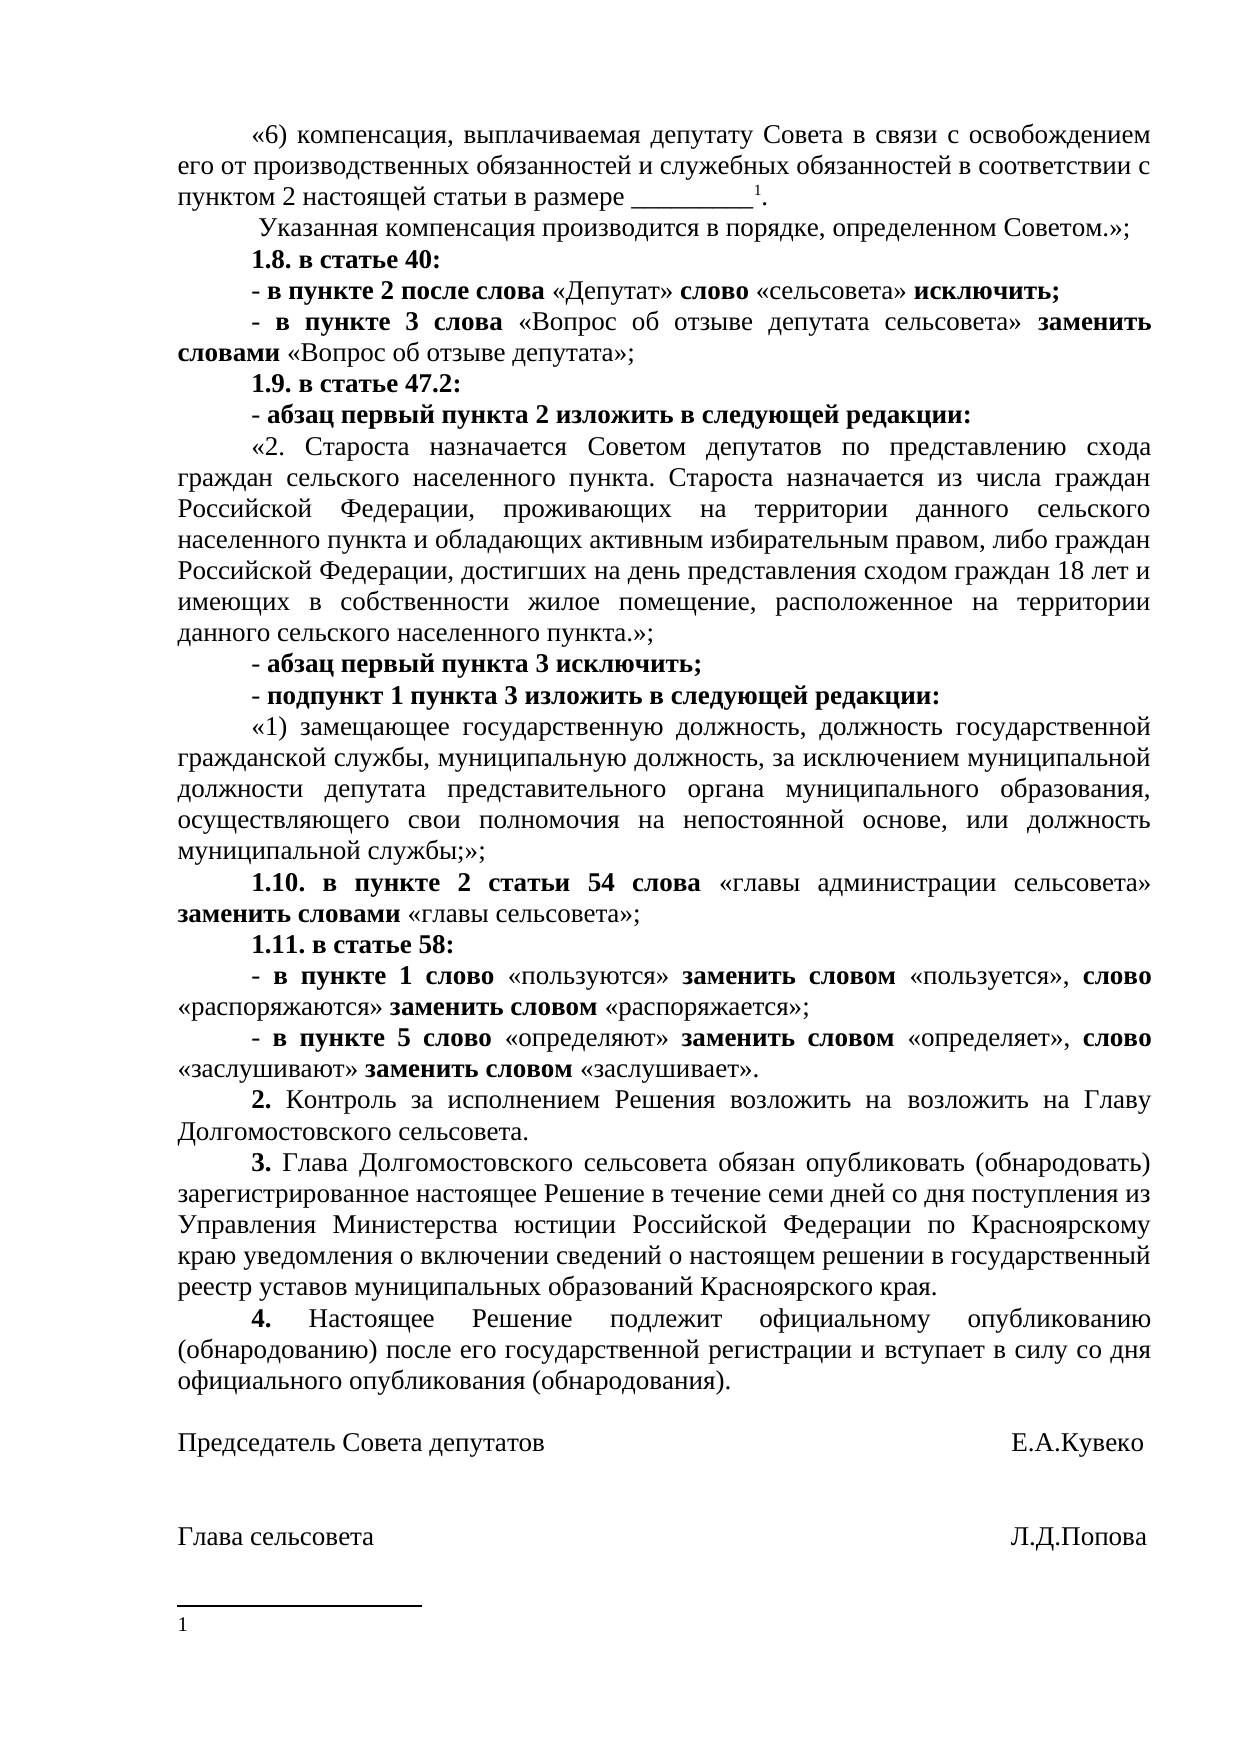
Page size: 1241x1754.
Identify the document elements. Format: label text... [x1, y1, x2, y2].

text 4. Настоящее Решение подлежит официальному опубликованию (обнародованию) после его государственной регистрации и вступает в силу со дня официального опубликования (обнародования). [177, 1302, 1152, 1395]
text 1.8. в статье 40: [177, 243, 1152, 274]
text 1.10. в пункте 2 статьи 54 слова «главы администрации сельсовета» заменить словами «главы сельсовета»; [177, 866, 1152, 928]
text «6) компенсация, выплачиваемая депутату Совета в связи с освобождением его от производственных обязанностей и служебных обязанностей в соответствии с пунктом 2 настоящей статьи в размере _________. [177, 118, 1152, 212]
text - в пункте 2 после слова «Депутат» слово «сельсовета» исключить; [177, 274, 1152, 305]
text - абзац первый пункта 2 изложить в следующей редакции: [251, 398, 1152, 429]
text Председатель Совета депутатов Е.А.Кувеко [177, 1426, 1152, 1457]
text «2. Староста назначается Советом депутатов по представлению схода граждан сельского населенного пункта. Староста назначается из числа граждан Российской Федерации, проживающих на территории данного сельского населенного пункта и обладающих активным избирательным правом, либо граждан Российской Федерации, достигших на день представления сходом граждан 18 лет и имеющих в собственности жилое помещение, расположенное на территории данного сельского населенного пункта.»; [177, 429, 1152, 648]
text Глава сельсовета Л.Д.Попова [177, 1520, 1152, 1551]
text - подпункт 1 пункта 3 изложить в следующей редакции: [177, 679, 1152, 710]
text Указанная компенсация производится в порядке, определенном Советом.»; [177, 212, 1152, 243]
text 3. Глава Долгомостовского сельсовета обязан опубликовать (обнародовать) зарегистрированное настоящее Решение в течение семи дней со дня поступления из Управления Министерства юстиции Российской Федерации по Красноярскому краю уведомления о включении сведений о настоящем решении в государственный реестр уставов муниципальных образований Красноярского края. [177, 1146, 1152, 1302]
text 2. Контроль за исполнением Решения возложить на возложить на Главу Долгомостовского сельсовета. [177, 1084, 1152, 1146]
text 1.11. в статье 58: [177, 928, 1152, 959]
text - абзац первый пункта 3 исключить; [177, 648, 1152, 679]
text 1.9. в статье 47.2: [251, 367, 1152, 398]
text - в пункте 1 слово «пользуются» заменить словом «пользуется», слово «распоряжаются» заменить словом «распоряжается»; [177, 959, 1152, 1021]
text - в пункте 3 слова «Вопрос об отзыве депутата сельсовета» заменить словами «Вопрос об отзыве депутата»; [177, 305, 1152, 367]
text - в пункте 5 слово «определяют» заменить словом «определяет», слово «заслушивают» заменить словом «заслушивает». [177, 1021, 1152, 1084]
text «1) замещающее государственную должность, должность государственной гражданской службы, муниципальную должность, за исключением муниципальной должности депутата представительного органа муниципального образования, осуществляющего свои полномочия на непостоянной основе, или должность муниципальной службы;»; [177, 710, 1152, 866]
